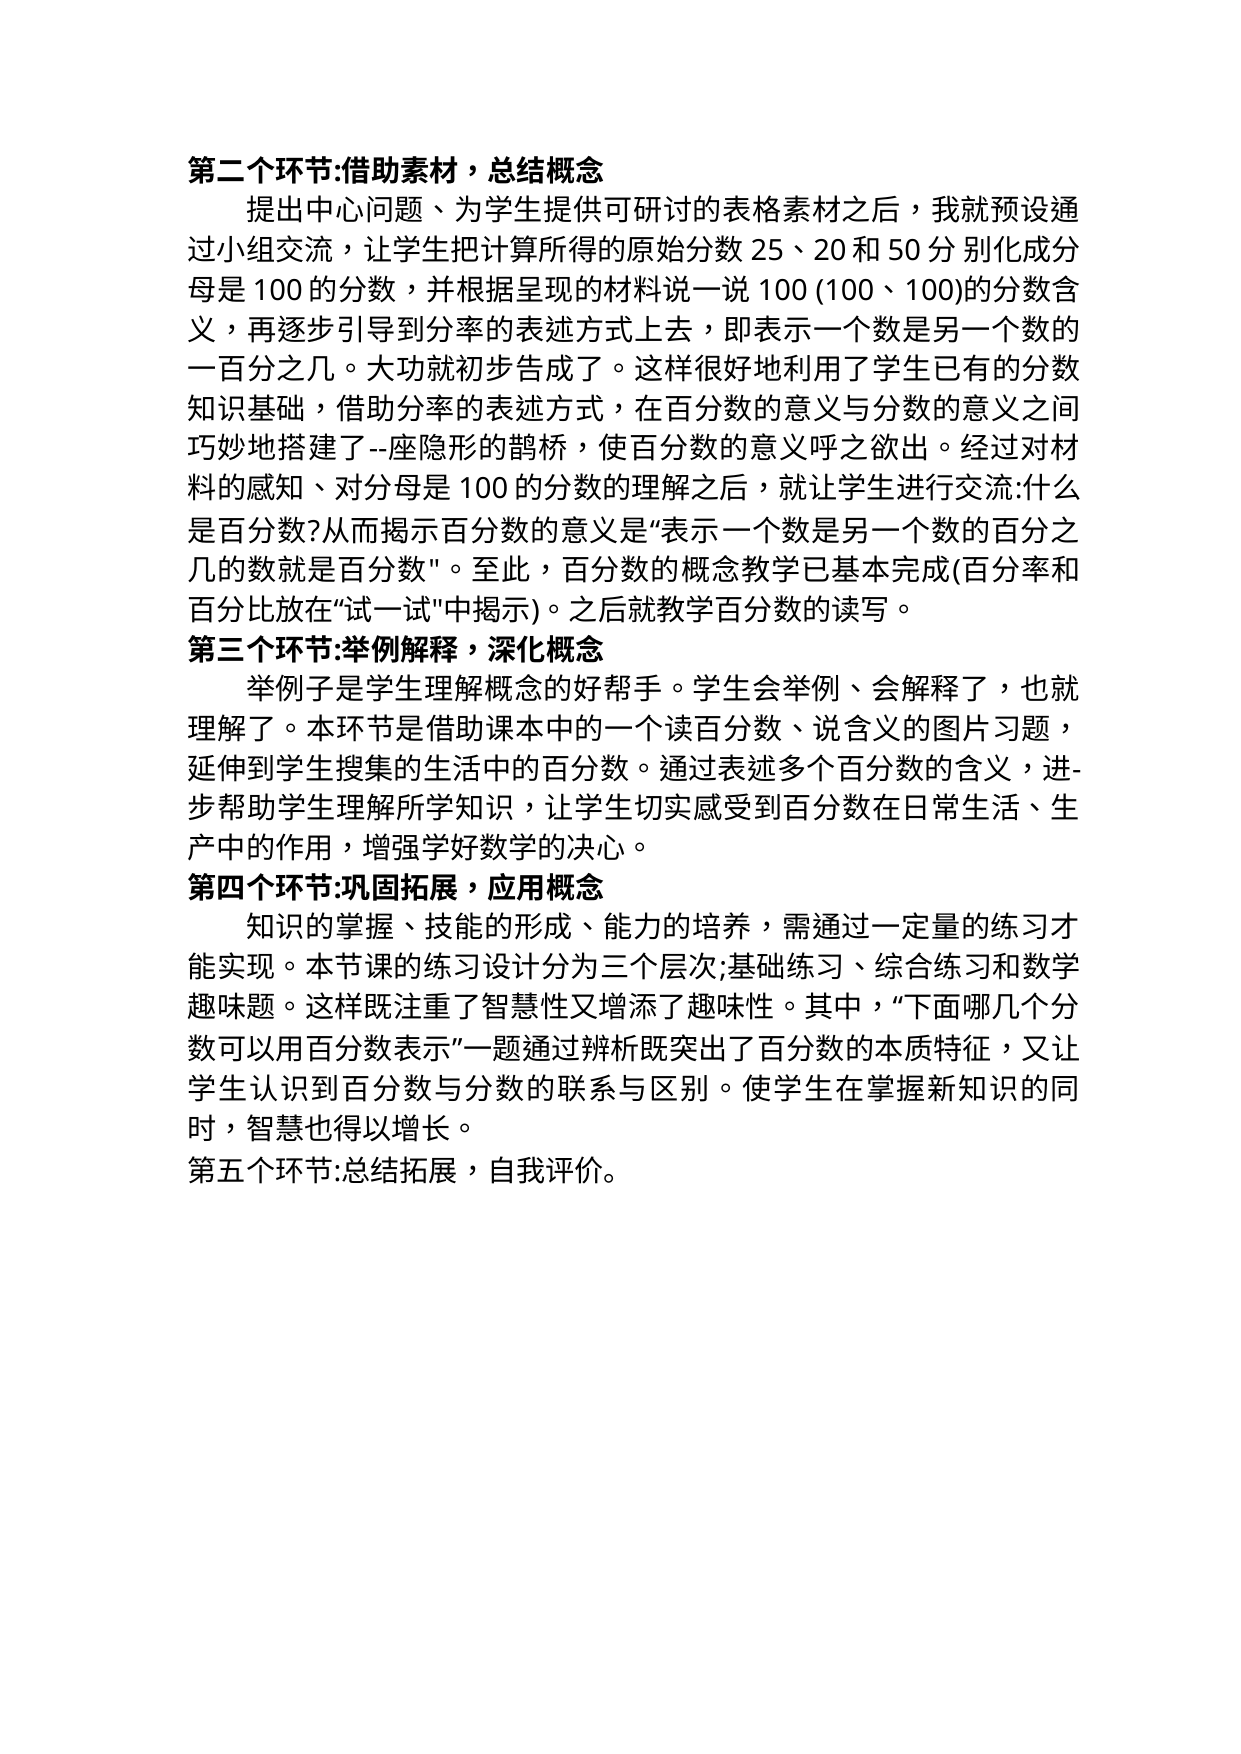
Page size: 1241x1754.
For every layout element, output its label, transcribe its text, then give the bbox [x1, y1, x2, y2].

text 提出中心问题、为学生提供可研讨的表格素材之后，我就预设通过小组交流，让学生把计算所得的原始分数25、20和50分 别化成分母是100的分数，并根据呈现的材料说一说100 (100、100)的分数含义，再逐步引导到分率的表述方式上去，即表示一个数是另一个数的一百分之几。大功就初步告成了。这样很好地利用了学生已有的分数知识基础，借助分率的表述方式，在百分数的意义与分数的意义之间巧妙地搭建了--座隐形的鹊桥，使百分数的意义呼之欲出。经过对材料的感知、对分母是100的分数的理解之后，就让学生进行交流:什么是百分数?从而揭示百分数的意义是“表示一个数是另一个数的百分之几的数就是百分数"。至此，百分数的概念教学已基本完成(百分率和百分比放在“试一试"中揭示)。之后就教学百分数的读写。 [187, 190, 1081, 629]
text 第五个环节:总结拓展，自我评价。 [187, 1148, 1081, 1190]
text 第二个环节:借助素材，总结概念 [187, 150, 1081, 190]
text 第四个环节:巩固拓展，应用概念 [187, 867, 1081, 907]
text 举例子是学生理解概念的好帮手。学生会举例、会解释了，也就理解了。本环节是借助课本中的一个读百分数、说含义的图片习题，延伸到学生搜集的生活中的百分数。通过表述多个百分数的含义，进-步帮助学生理解所学知识，让学生切实感受到百分数在日常生活、生产中的作用，增强学好数学的决心。 [187, 669, 1081, 867]
text 第三个环节:举例解释，深化概念 [187, 629, 1081, 669]
text 知识的掌握、技能的形成、能力的培养，需通过一定量的练习才能实现。本节课的练习设计分为三个层次;基础练习、综合练习和数学趣味题。这样既注重了智慧性又增添了趣味性。其中，“下面哪几个分数可以用百分数表示”一题通过辨析既突出了百分数的本质特征，又让学生认识到百分数与分数的联系与区别。使学生在掌握新知识的同时，智慧也得以增长。 [187, 907, 1081, 1148]
